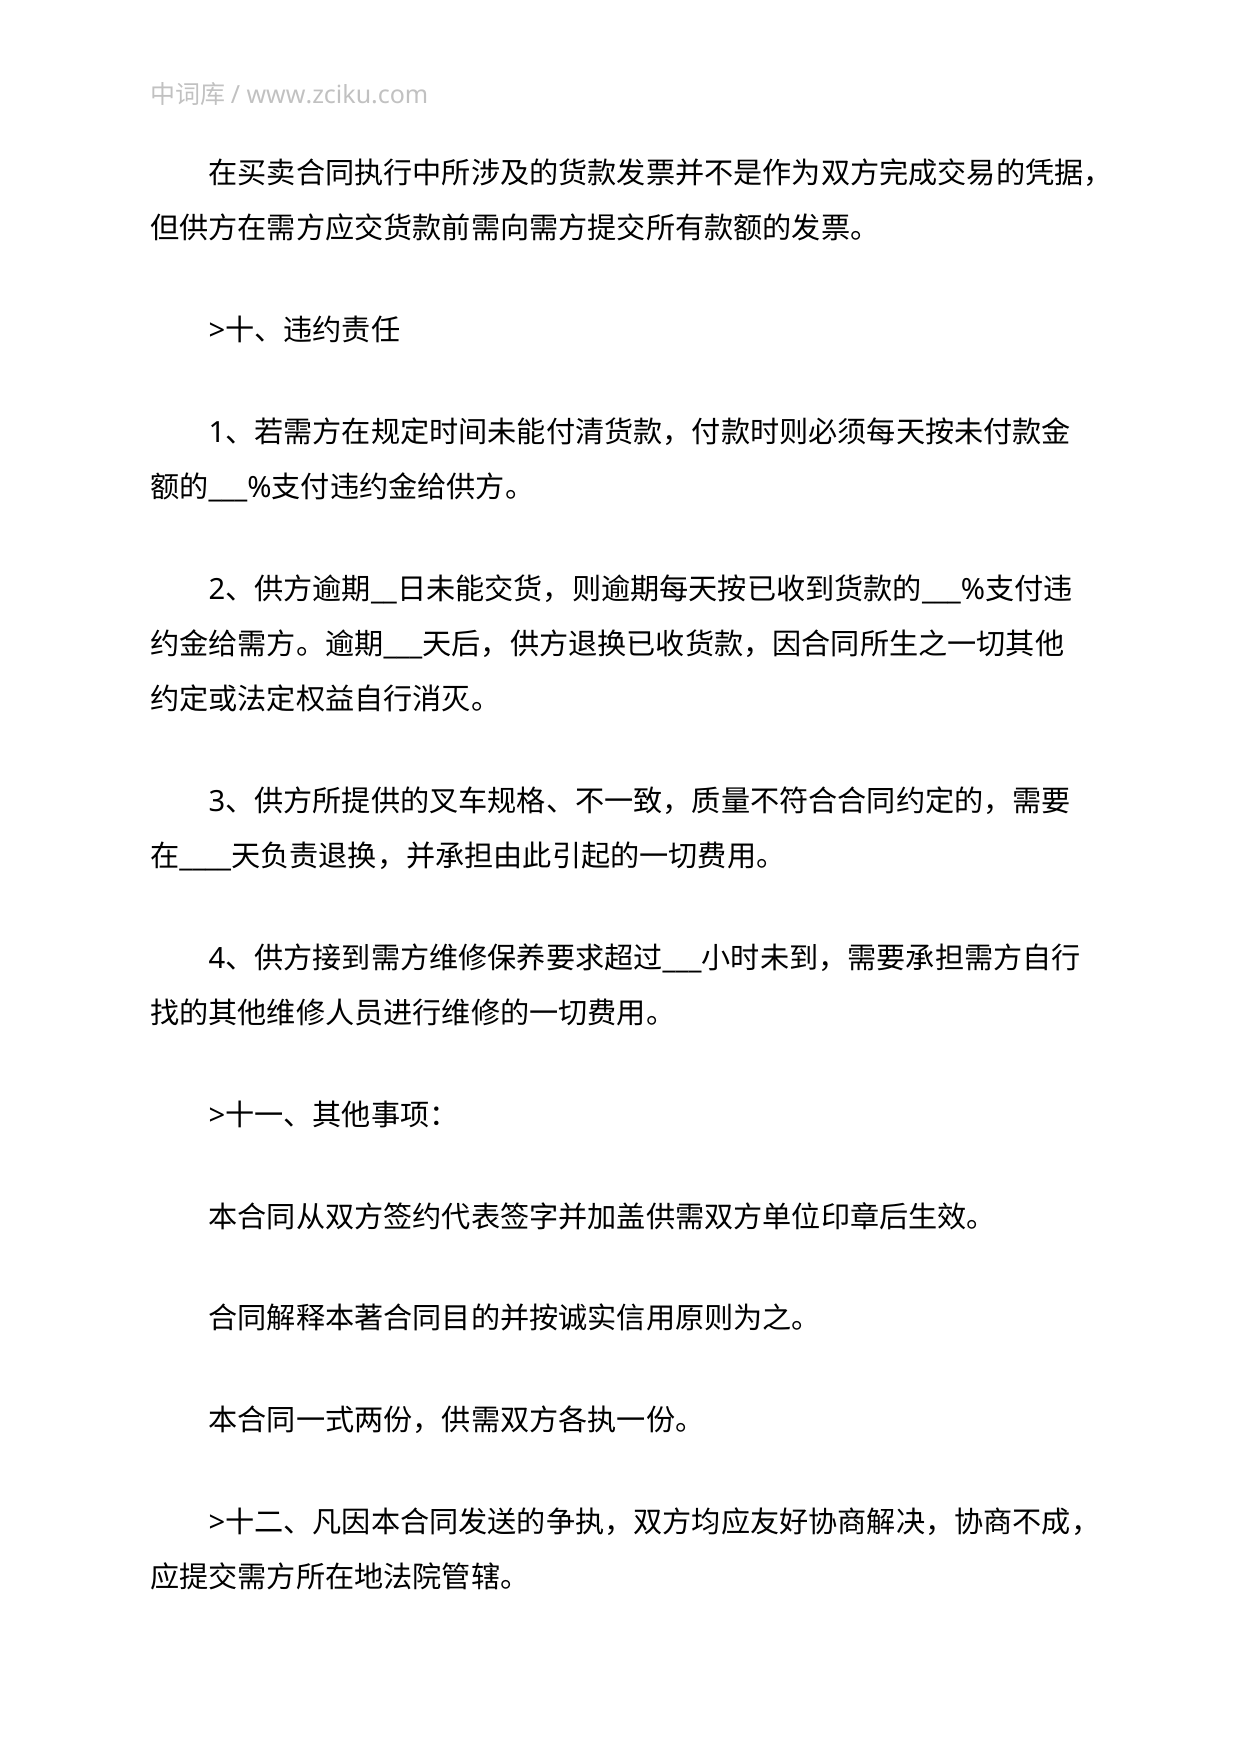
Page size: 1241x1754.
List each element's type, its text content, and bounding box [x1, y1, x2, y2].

text 2、供方逾期__日未能交货，则逾期每天按已收到货款的___%支付违约金给需方。逾期___天后，供方退换已收货款，因合同所生之一切其他约定或法定权益自行消灭。 [150, 566, 1090, 718]
text >十二、凡因本合同发送的争执，双方均应友好协商解决，协商不成，应提交需方所在地法院管辖。 [150, 1498, 1090, 1596]
text 4、供方接到需方维修保养要求超过___小时未到，需要承担需方自行找的其他维修人员进行维修的一切费用。 [150, 934, 1090, 1032]
text 本合同一式两份，供需双方各执一份。 [150, 1397, 1090, 1439]
text 1、若需方在规定时间未能付清货款，付款时则必须每天按未付款金额的___%支付违约金给供方。 [150, 409, 1090, 506]
text >十、违约责任 [150, 307, 1090, 349]
text >十一、其他事项： [150, 1091, 1090, 1133]
text 在买卖合同执行中所涉及的货款发票并不是作为双方完成交易的凭据，但供方在需方应交货款前需向需方提交所有款额的发票。 [150, 150, 1090, 247]
text 3、供方所提供的叉车规格、不一致，质量不符合合同约定的，需要在____天负责退换，并承担由此引起的一切费用。 [150, 777, 1090, 875]
text 本合同从双方签约代表签字并加盖供需双方单位印章后生效。 [150, 1193, 1090, 1235]
text 合同解释本著合同目的并按诚实信用原则为之。 [150, 1295, 1090, 1337]
